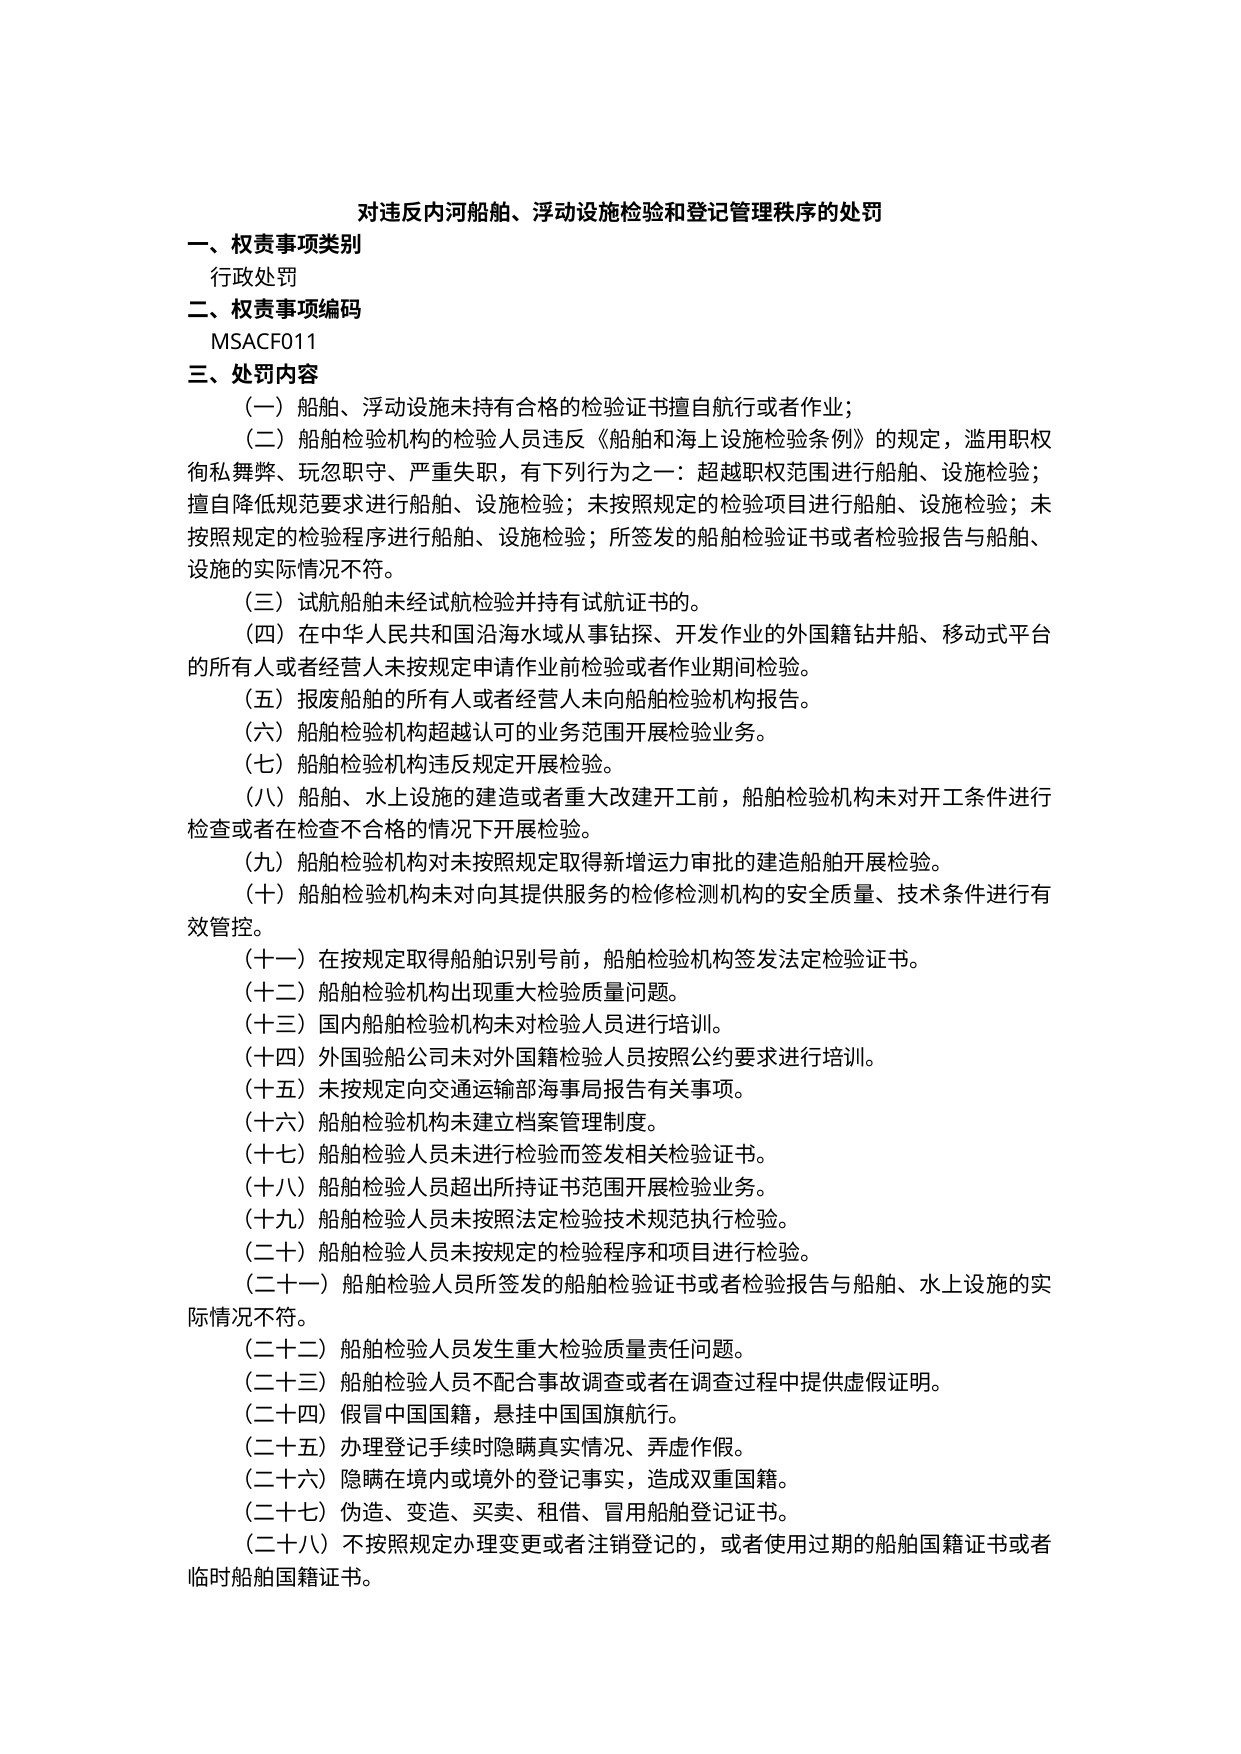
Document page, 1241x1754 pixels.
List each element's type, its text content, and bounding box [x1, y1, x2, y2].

subtitle 对违反内河船舶、浮动设施检验和登记管理秩序的处罚 [187, 194, 1053, 227]
text （二十一）船舶检验人员所签发的船舶检验证书或者检验报告与船舶、水上设施的实际情况不符。 [187, 1267, 1053, 1332]
text （十一）在按规定取得船舶识别号前，船舶检验机构签发法定检验证书。 [187, 942, 1053, 974]
text 三、处罚内容 [187, 357, 1053, 389]
text （十六）船舶检验机构未建立档案管理制度。 [187, 1104, 1053, 1137]
text （十五）未按规定向交通运输部海事局报告有关事项。 [187, 1072, 1053, 1104]
text （十）船舶检验机构未对向其提供服务的检修检测机构的安全质量、技术条件进行有效管控。 [187, 877, 1053, 942]
text （二十四）假冒中国国籍，悬挂中国国旗航行。 [187, 1397, 1053, 1429]
text （九）船舶检验机构对未按照规定取得新增运力审批的建造船舶开展检验。 [187, 844, 1053, 877]
text （二十二）船舶检验人员发生重大检验质量责任问题。 [187, 1332, 1053, 1364]
text （六）船舶检验机构超越认可的业务范围开展检验业务。 [187, 714, 1053, 747]
text （二十八）不按照规定办理变更或者注销登记的，或者使用过期的船舶国籍证书或者临时船舶国籍证书。 [187, 1527, 1053, 1592]
text （五）报废船舶的所有人或者经营人未向船舶检验机构报告。 [187, 682, 1053, 714]
text （十二）船舶检验机构出现重大检验质量问题。 [187, 974, 1053, 1007]
text （十九）船舶检验人员未按照法定检验技术规范执行检验。 [187, 1202, 1053, 1234]
text （一）船舶、浮动设施未持有合格的检验证书擅自航行或者作业； （二）船舶检验机构的检验人员违反《船舶和海上设施检验条例》的规定，滥用职权、徇私舞弊、玩忽职守、严重失职，有下列行为之一：超越职权范围进行船舶、设施检验； 擅自降低规范要求进行船舶、设施检验；未按照规定的检验项目进行船舶、设施检验；未按照规定的检验程序进行船舶、设施检验；所签发的船舶检验证书或者检验报告与船舶、设施的实际情况不符。 （三）试航船舶未经试航检验并持有试航证书的。 （四）在中华人民共和国沿海水域从事钻探、开发作业的外国籍钻井船、移动式平台的所有人或者经营人未按规定申请作业前检验或者作业期间检验。 [187, 389, 1053, 682]
text 一、权责事项类别 [187, 227, 1053, 259]
text MSACF011 [187, 324, 1053, 357]
text （十八）船舶检验人员超出所持证书范围开展检验业务。 [187, 1169, 1053, 1202]
text （七）船舶检验机构违反规定开展检验。 （八）船舶、水上设施的建造或者重大改建开工前，船舶检验机构未对开工条件进行检查或者在检查不合格的情况下开展检验。 [187, 747, 1053, 844]
text 行政处罚 [187, 259, 1053, 292]
text （二十三）船舶检验人员不配合事故调查或者在调查过程中提供虚假证明。 [187, 1364, 1053, 1397]
text （十四）外国验船公司未对外国籍检验人员按照公约要求进行培训。 [187, 1039, 1053, 1072]
text （二十六）隐瞒在境内或境外的登记事实，造成双重国籍。 [187, 1462, 1053, 1494]
text （十七）船舶检验人员未进行检验而签发相关检验证书。 [187, 1137, 1053, 1169]
text （二十）船舶检验人员未按规定的检验程序和项目进行检验。 [187, 1234, 1053, 1267]
text （二十七）伪造、变造、买卖、租借、冒用船舶登记证书。 [187, 1494, 1053, 1527]
text （十三）国内船舶检验机构未对检验人员进行培训。 [187, 1007, 1053, 1039]
text （二十五）办理登记手续时隐瞒真实情况、弄虚作假。 [187, 1429, 1053, 1462]
text 二、权责事项编码 [187, 292, 1053, 324]
